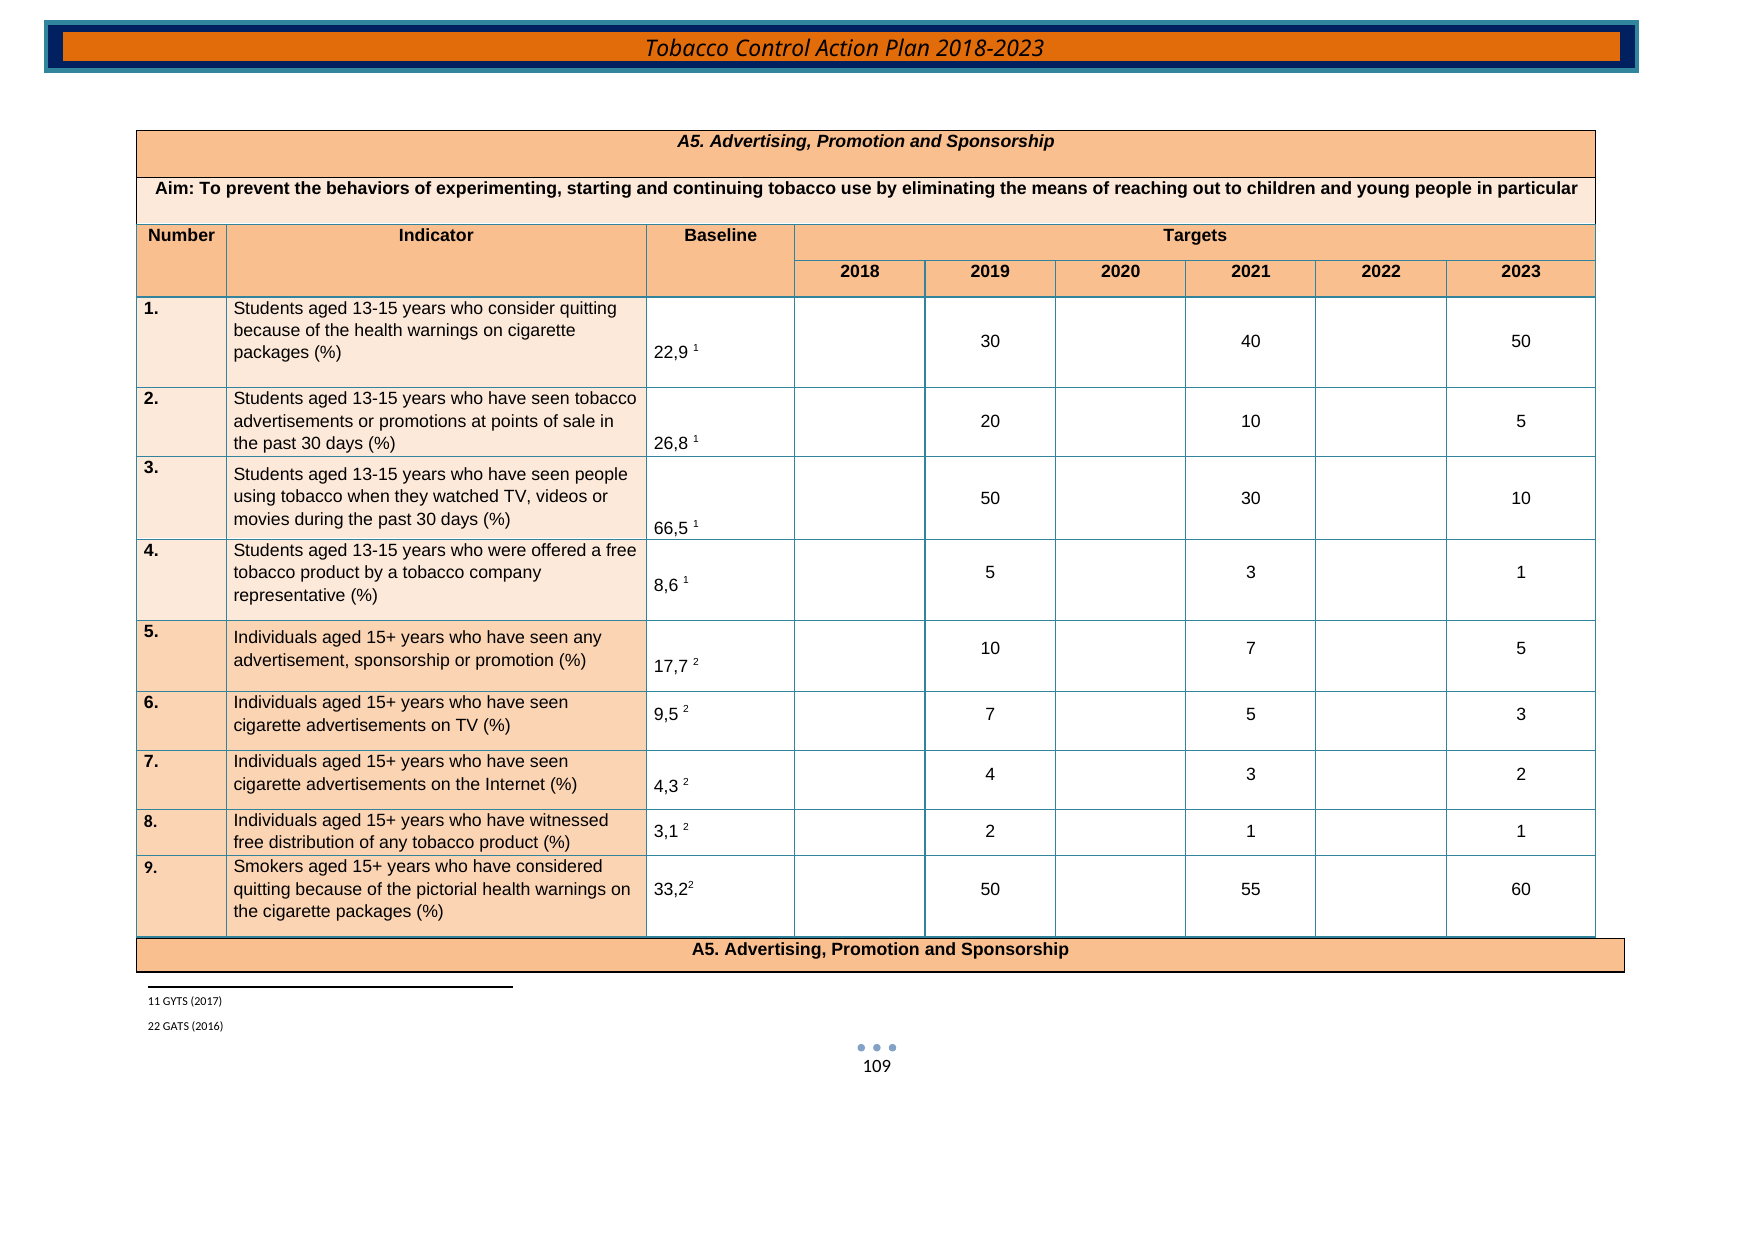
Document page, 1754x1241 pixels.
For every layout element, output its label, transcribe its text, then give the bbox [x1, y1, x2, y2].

table_cell 66,5 1 [647, 457, 794, 538]
table_cell 3 [1186, 751, 1315, 809]
table_cell 3,1 2 [647, 810, 794, 855]
table_cell 1 [1186, 810, 1315, 855]
table_cell [137, 388, 226, 456]
table_cell [1316, 621, 1446, 691]
table_cell Targets [795, 225, 1595, 260]
table_cell [137, 621, 226, 691]
table_cell 3 [1447, 692, 1595, 750]
table_cell [1056, 298, 1185, 387]
table_cell [137, 810, 226, 855]
table_cell 50 [926, 856, 1055, 936]
table_cell 33,22 [647, 856, 794, 936]
table_cell 2018 [795, 261, 924, 296]
table_cell 2 [926, 810, 1055, 855]
table_cell [795, 751, 924, 809]
table_cell 7 [1186, 621, 1315, 691]
table_cell Students aged 13-15 years who have seen tobacco advertisements or promotions at points of sale in the past 30 days (%) [227, 388, 646, 456]
table_cell 2019 [926, 261, 1055, 296]
table_cell 2023 [1447, 261, 1595, 296]
table_cell [137, 457, 226, 538]
table_cell 2021 [1186, 261, 1315, 296]
table_cell Smokers aged 15+ years who have considered quitting because of the pictorial health warnings on the cigarette packages (%) [227, 856, 646, 936]
table_cell [137, 751, 226, 809]
table_cell [795, 621, 924, 691]
table_cell 5 [926, 540, 1055, 620]
table_cell Individuals aged 15+ years who have seen cigarette advertisements on the Internet (%) [227, 751, 646, 809]
table_cell 30 [926, 298, 1055, 387]
table_cell 2022 [1316, 261, 1446, 296]
table_cell Students aged 13-15 years who were offered a free tobacco product by a tobacco company representative (%) [227, 540, 646, 620]
table_cell 10 [1186, 388, 1315, 456]
table_cell 5 [1447, 388, 1595, 456]
table_cell Individuals aged 15+ years who have seen cigarette advertisements on TV (%) [227, 692, 646, 750]
table_cell 2020 [1056, 261, 1185, 296]
table_cell [1316, 856, 1446, 936]
table_cell [1056, 457, 1185, 538]
table_cell 20 [926, 388, 1055, 456]
table_cell 22,9 1 [647, 298, 794, 387]
table_cell [1316, 540, 1446, 620]
table_cell [1316, 751, 1446, 809]
table_cell 4 [926, 751, 1055, 809]
table_cell [137, 298, 226, 387]
table_cell 1 [1447, 540, 1595, 620]
table_cell 5 [1447, 621, 1595, 691]
table_cell [1316, 692, 1446, 750]
table_cell 26,8 1 [647, 388, 794, 456]
table_cell 9,5 2 [647, 692, 794, 750]
table_cell 17,7 2 [647, 621, 794, 691]
table_cell 30 [1186, 457, 1315, 538]
table_cell [1056, 388, 1185, 456]
table_cell [137, 692, 226, 750]
table_cell Aim: To prevent the behaviors of experimenting, starting and continuing tobacco use by eliminating the means of reaching out to children and young people in particular [137, 178, 1595, 223]
table_cell [795, 810, 924, 855]
table_cell Indicator [227, 225, 646, 296]
table_cell [1056, 621, 1185, 691]
table_cell 1 [1447, 810, 1595, 855]
table_cell 3 [1186, 540, 1315, 620]
table_cell [1056, 751, 1185, 809]
table_cell 55 [1186, 856, 1315, 936]
table_cell 40 [1186, 298, 1315, 387]
table_cell [1056, 856, 1185, 936]
table_cell [795, 298, 924, 387]
table_cell 10 [926, 621, 1055, 691]
table_cell 10 [1447, 457, 1595, 538]
table_cell [1056, 692, 1185, 750]
table_cell [795, 457, 924, 538]
table_cell [137, 856, 226, 936]
table_cell [1056, 540, 1185, 620]
table_cell [795, 540, 924, 620]
table_cell [1056, 810, 1185, 855]
table_cell Individuals aged 15+ years who have seen any advertisement, sponsorship or promotion (%) [227, 621, 646, 691]
table_header A5. Advertising, Promotion and Sponsorship [137, 939, 1624, 971]
table_cell Individuals aged 15+ years who have witnessed free distribution of any tobacco product (%) [227, 810, 646, 855]
table_cell [795, 388, 924, 456]
table_cell Number [137, 225, 226, 296]
table_cell [1316, 810, 1446, 855]
table_cell Students aged 13-15 years who consider quitting because of the health warnings on cigarette packages (%) [227, 298, 646, 387]
table_cell 4,3 2 [647, 751, 794, 809]
table_cell 7 [926, 692, 1055, 750]
table_cell 5 [1186, 692, 1315, 750]
table_cell [1316, 298, 1446, 387]
table_cell 50 [926, 457, 1055, 538]
table_header A5. Advertising, Promotion and Sponsorship [137, 131, 1595, 177]
table_cell [795, 856, 924, 936]
table_cell [1316, 457, 1446, 538]
table_cell 50 [1447, 298, 1595, 387]
table_cell [795, 692, 924, 750]
table_cell [137, 540, 226, 620]
table_cell Baseline [647, 225, 794, 296]
table_cell 2 [1447, 751, 1595, 809]
table_cell 8,6 1 [647, 540, 794, 620]
table_cell [1316, 388, 1446, 456]
table_cell Students aged 13-15 years who have seen people using tobacco when they watched TV, videos or movies during the past 30 days (%) [227, 457, 646, 538]
table_cell 60 [1447, 856, 1595, 936]
